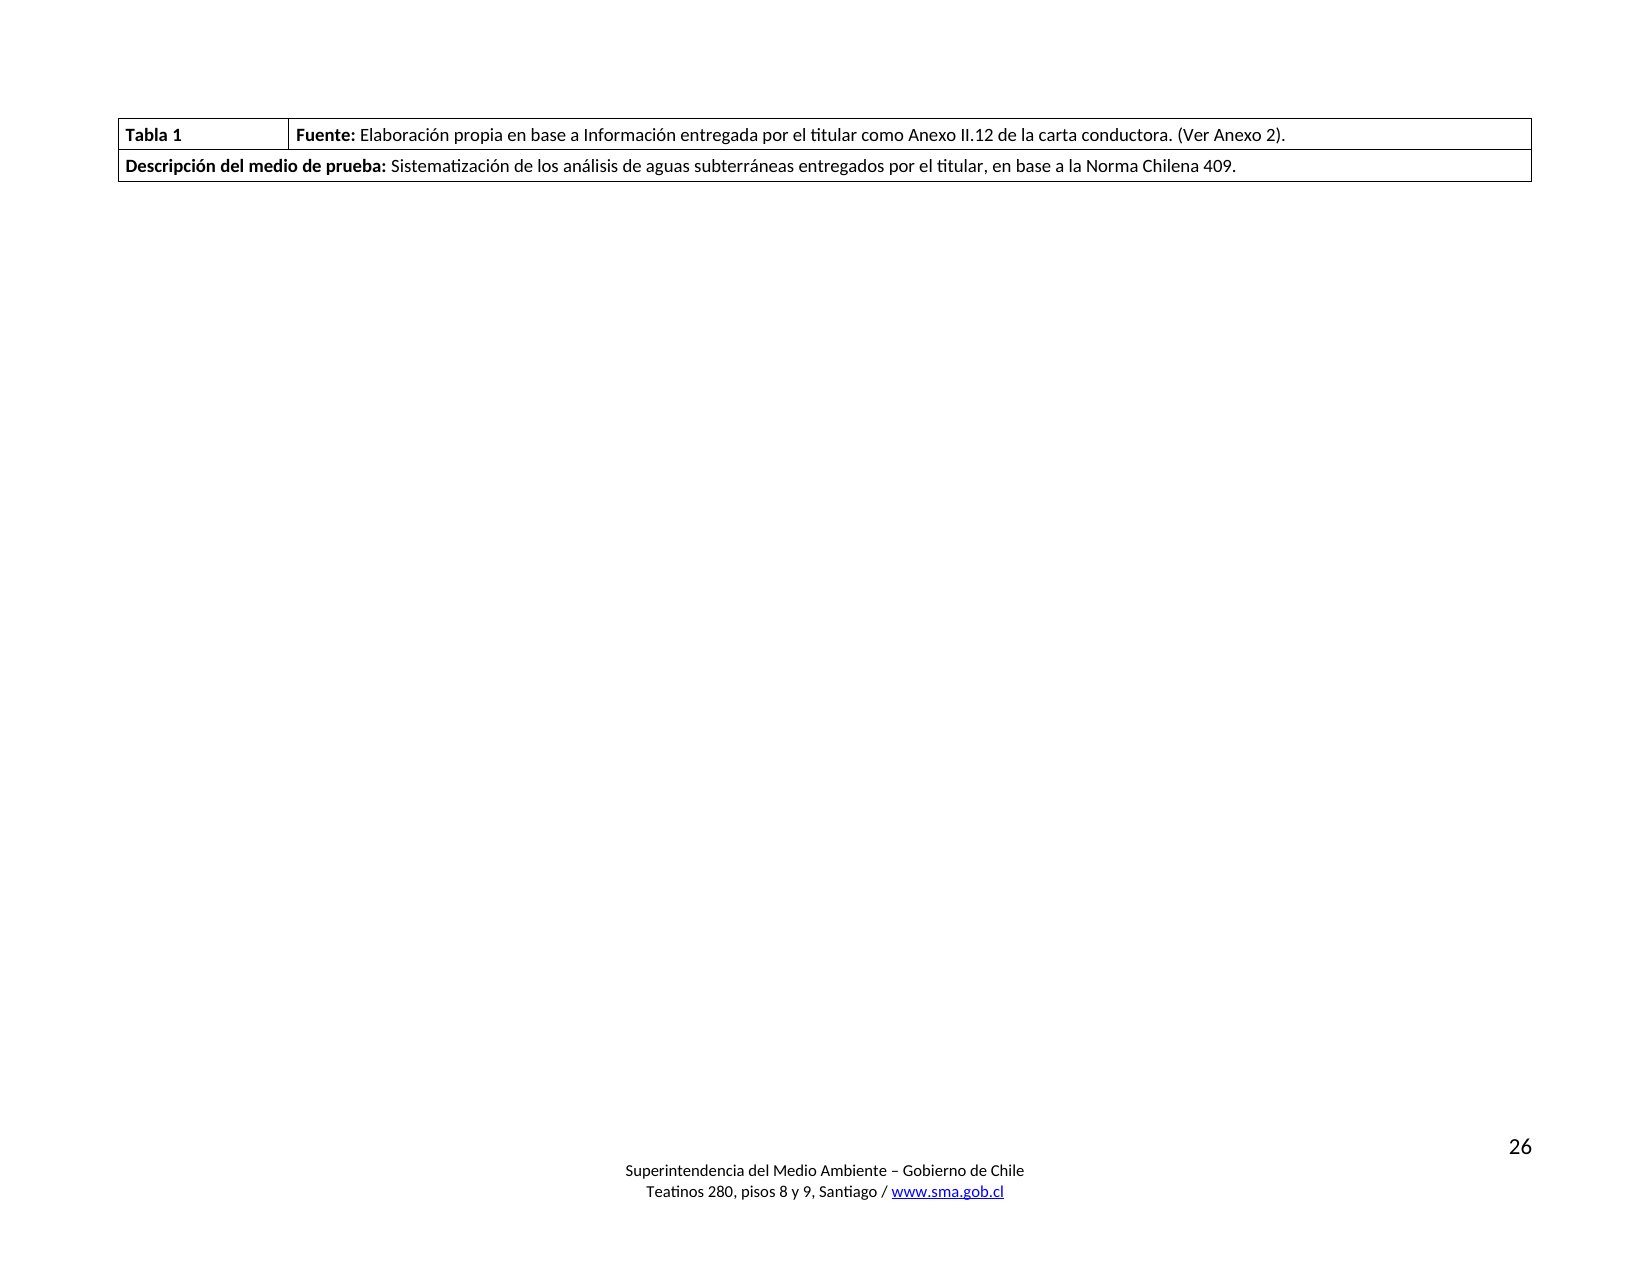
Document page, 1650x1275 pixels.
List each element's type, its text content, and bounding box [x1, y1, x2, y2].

table_cell Fuente: Elaboración propia en base a Información entregada por el titular como Anexo II.12 de la carta conductora. (Ver Anexo 2). [289, 119, 1531, 149]
table_cell Descripción del medio de prueba: Sistematización de los análisis de aguas subterráneas entregados por el titular, en base a la Norma Chilena 409. [119, 150, 1531, 181]
